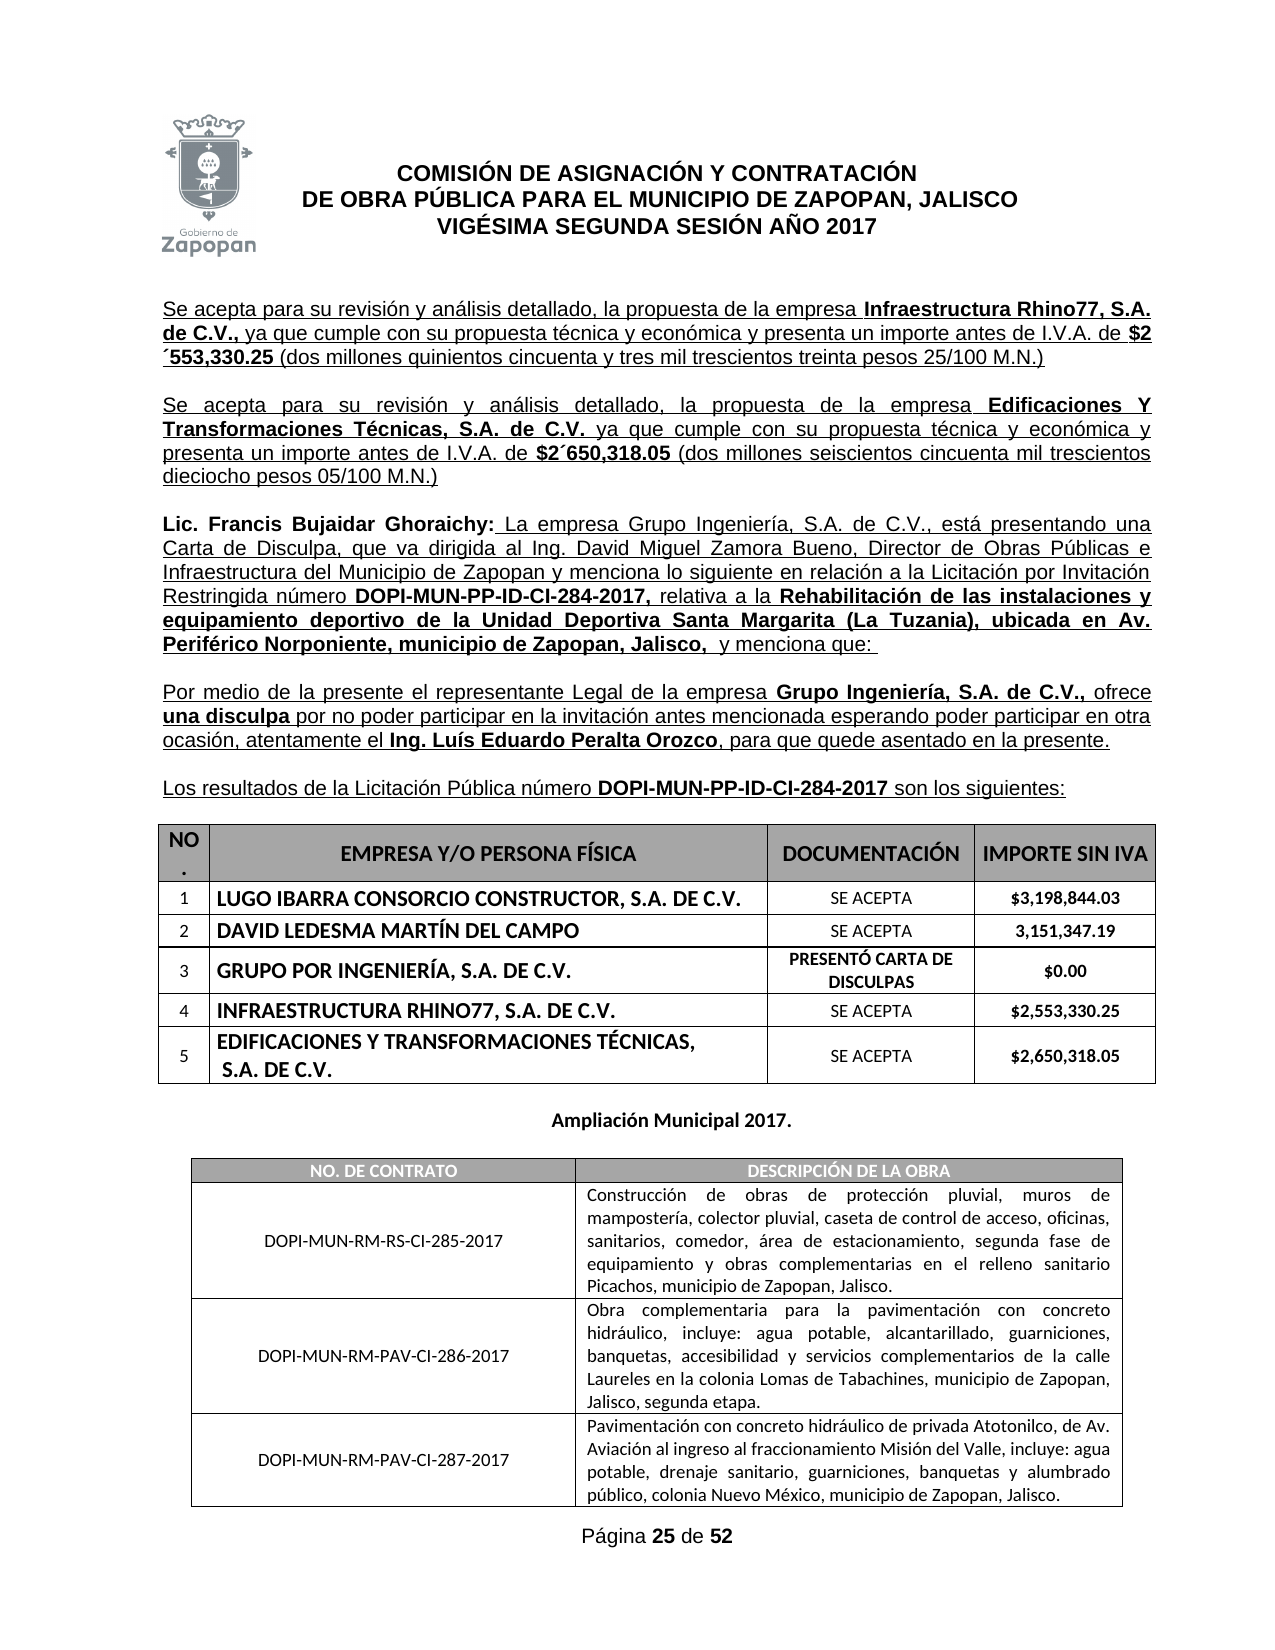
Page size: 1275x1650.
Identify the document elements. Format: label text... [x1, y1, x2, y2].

table_cell EDIFICACIONES Y TRANSFORMACIONES TÉCNICAS, S.A. DE C.V. [210, 1027, 767, 1083]
table_header DOCUMENTACIÓN [768, 825, 974, 881]
table_cell 4 [159, 994, 209, 1026]
table_cell 2 [159, 915, 209, 946]
table_cell $2,650,318.05 [975, 1027, 1155, 1083]
table_cell INFRAESTRUCTURA RHINO77, S.A. DE C.V. [210, 994, 767, 1026]
table_cell PRESENTÓ CARTA DE DISCULPAS [768, 948, 974, 993]
text Se acepta para su revisión y análisis detallado, la propuesta de la empresa Edificaciones Y Transformaciones Técnicas, S.A. de C.V. ya que cumple con su propuesta técnica y económica y presenta un importe antes de I.V.A. de $2´650,318.05 (dos millones seiscientos cincuenta mil trescientos dieciocho pesos 05/100 M.N.) [162, 414, 1152, 488]
table_cell $0.00 [975, 948, 1155, 993]
text Se acepta para su revisión y análisis detallado, la propuesta de la empresa Infraestructura Rhino77, S.A. de C.V., ya que cumple con su propuesta técnica y económica y presenta un importe antes de I.V.A. de $2´553,330.25 (dos millones quinientos cincuenta y tres mil trescientos treinta pesos 25/100 M.N.) [162, 297, 1152, 342]
table_cell DOPI-MUN-RM-PAV-CI-286-2017 [192, 1299, 575, 1413]
text Lic. Francis Bujaidar Ghoraichy: La empresa Grupo Ingeniería, S.A. de C.V., está presentando una Carta de Disculpa, que va dirigida al Ing. David Miguel Zamora Bueno, Director de Obras Públicas e Infraestructura del Municipio de Zapopan y menciona lo siguiente en relación a la Licitación por Invitación Restringida número DOPI-MUN-PP-ID-CI-284-2017, relativa a la Rehabilitación de las instalaciones y equipamiento deportivo de la Unidad Deportiva Santa Margarita (La Tuzania), ubicada en Av. Periférico Norponiente, municipio de Zapopan, Jalisco, y menciona que: [162, 558, 1152, 605]
picture [161, 114, 256, 257]
table_cell 5 [159, 1027, 209, 1083]
text Se acepta para su revisión y análisis detallado, la propuesta de la empresa Infraestructura Rhino77, S.A. de C.V., ya que cumple con su propuesta técnica y económica y presenta un importe antes de I.V.A. de $2´553,330.25 (dos millones quinientos cincuenta y tres mil trescientos treinta pesos 25/100 M.N.) [162, 343, 1152, 368]
table_cell SE ACEPTA [768, 915, 974, 946]
text Ampliación Municipal 2017. [192, 1107, 1152, 1133]
text Se acepta para su revisión y análisis detallado, la propuesta de la empresa Edificaciones Y Transformaciones Técnicas, S.A. de C.V. ya que cumple con su propuesta técnica y económica y presenta un importe antes de I.V.A. de $2´650,318.05 (dos millones seiscientos cincuenta mil trescientos dieciocho pesos 05/100 M.N.) [162, 392, 1152, 413]
table_cell DOPI-MUN-RM-PAV-CI-287-2017 [192, 1414, 575, 1506]
table_header IMPORTE SIN IVA [975, 825, 1155, 881]
table_cell Pavimentación con concreto hidráulico de privada Atotonilco, de Av. Aviación al ingreso al fraccionamiento Misión del Valle, incluye: agua potable, drenaje sanitario, guarniciones, banquetas y alumbrado público, colonia Nuevo México, municipio de Zapopan, Jalisco. [576, 1414, 1122, 1506]
table_header EMPRESA Y/O PERSONA FÍSICA [210, 825, 767, 881]
table_header NO. [159, 825, 209, 881]
table_cell SE ACEPTA [768, 882, 974, 914]
table_cell SE ACEPTA [768, 1027, 974, 1083]
text Los resultados de la Licitación Pública número DOPI-MUN-PP-ID-CI-284-2017 son los siguientes: [162, 776, 1152, 800]
text Por medio de la presente el representante Legal de la empresa Grupo Ingeniería, S.A. de C.V., ofrece una disculpa por no poder participar en la invitación antes mencionada esperando poder participar en otra ocasión, atentamente el Ing. Luís Eduardo Peralta Orozco, para que quede asentado en la presente. [162, 680, 1152, 701]
table_header NO. DE CONTRATO [192, 1159, 575, 1182]
table_cell DAVID LEDESMA MARTÍN DEL CAMPO [210, 915, 767, 946]
table_cell $3,198,844.03 [975, 882, 1155, 914]
table_cell SE ACEPTA [768, 994, 974, 1026]
table_cell GRUPO POR INGENIERÍA, S.A. DE C.V. [210, 948, 767, 993]
table_cell DOPI-MUN-RM-RS-CI-285-2017 [192, 1183, 575, 1298]
table_cell 3 [159, 948, 209, 993]
table_cell Construcción de obras de protección pluvial, muros de mampostería, colector pluvial, caseta de control de acceso, oficinas, sanitarios, comedor, área de estacionamiento, segunda fase de equipamiento y obras complementarias en el relleno sanitario Picachos, municipio de Zapopan, Jalisco. [576, 1183, 1122, 1298]
table_cell $2,553,330.25 [975, 994, 1155, 1026]
table_cell Obra complementaria para la pavimentación con concreto hidráulico, incluye: agua potable, alcantarillado, guarniciones, banquetas, accesibilidad y servicios complementarios de la calle Laureles en la colonia Lomas de Tabachines, municipio de Zapopan, Jalisco, segunda etapa. [576, 1299, 1122, 1413]
table_cell 3,151,347.19 [975, 915, 1155, 946]
text Lic. Francis Bujaidar Ghoraichy: La empresa Grupo Ingeniería, S.A. de C.V., está presentando una Carta de Disculpa, que va dirigida al Ing. David Miguel Zamora Bueno, Director de Obras Públicas e Infraestructura del Municipio de Zapopan y menciona lo siguiente en relación a la Licitación por Invitación Restringida número DOPI-MUN-PP-ID-CI-284-2017, relativa a la Rehabilitación de las instalaciones y equipamiento deportivo de la Unidad Deportiva Santa Margarita (La Tuzania), ubicada en Av. Periférico Norponiente, municipio de Zapopan, Jalisco, y menciona que: [162, 512, 1152, 557]
table_cell 1 [159, 882, 209, 914]
table_header DESCRIPCIÓN DE LA OBRA [576, 1159, 1122, 1182]
table_cell LUGO IBARRA CONSORCIO CONSTRUCTOR, S.A. DE C.V. [210, 882, 767, 914]
text Por medio de la presente el representante Legal de la empresa Grupo Ingeniería, S.A. de C.V., ofrece una disculpa por no poder participar en la invitación antes mencionada esperando poder participar en otra ocasión, atentamente el Ing. Luís Eduardo Peralta Orozco, para que quede asentado en la presente. [162, 702, 1152, 752]
